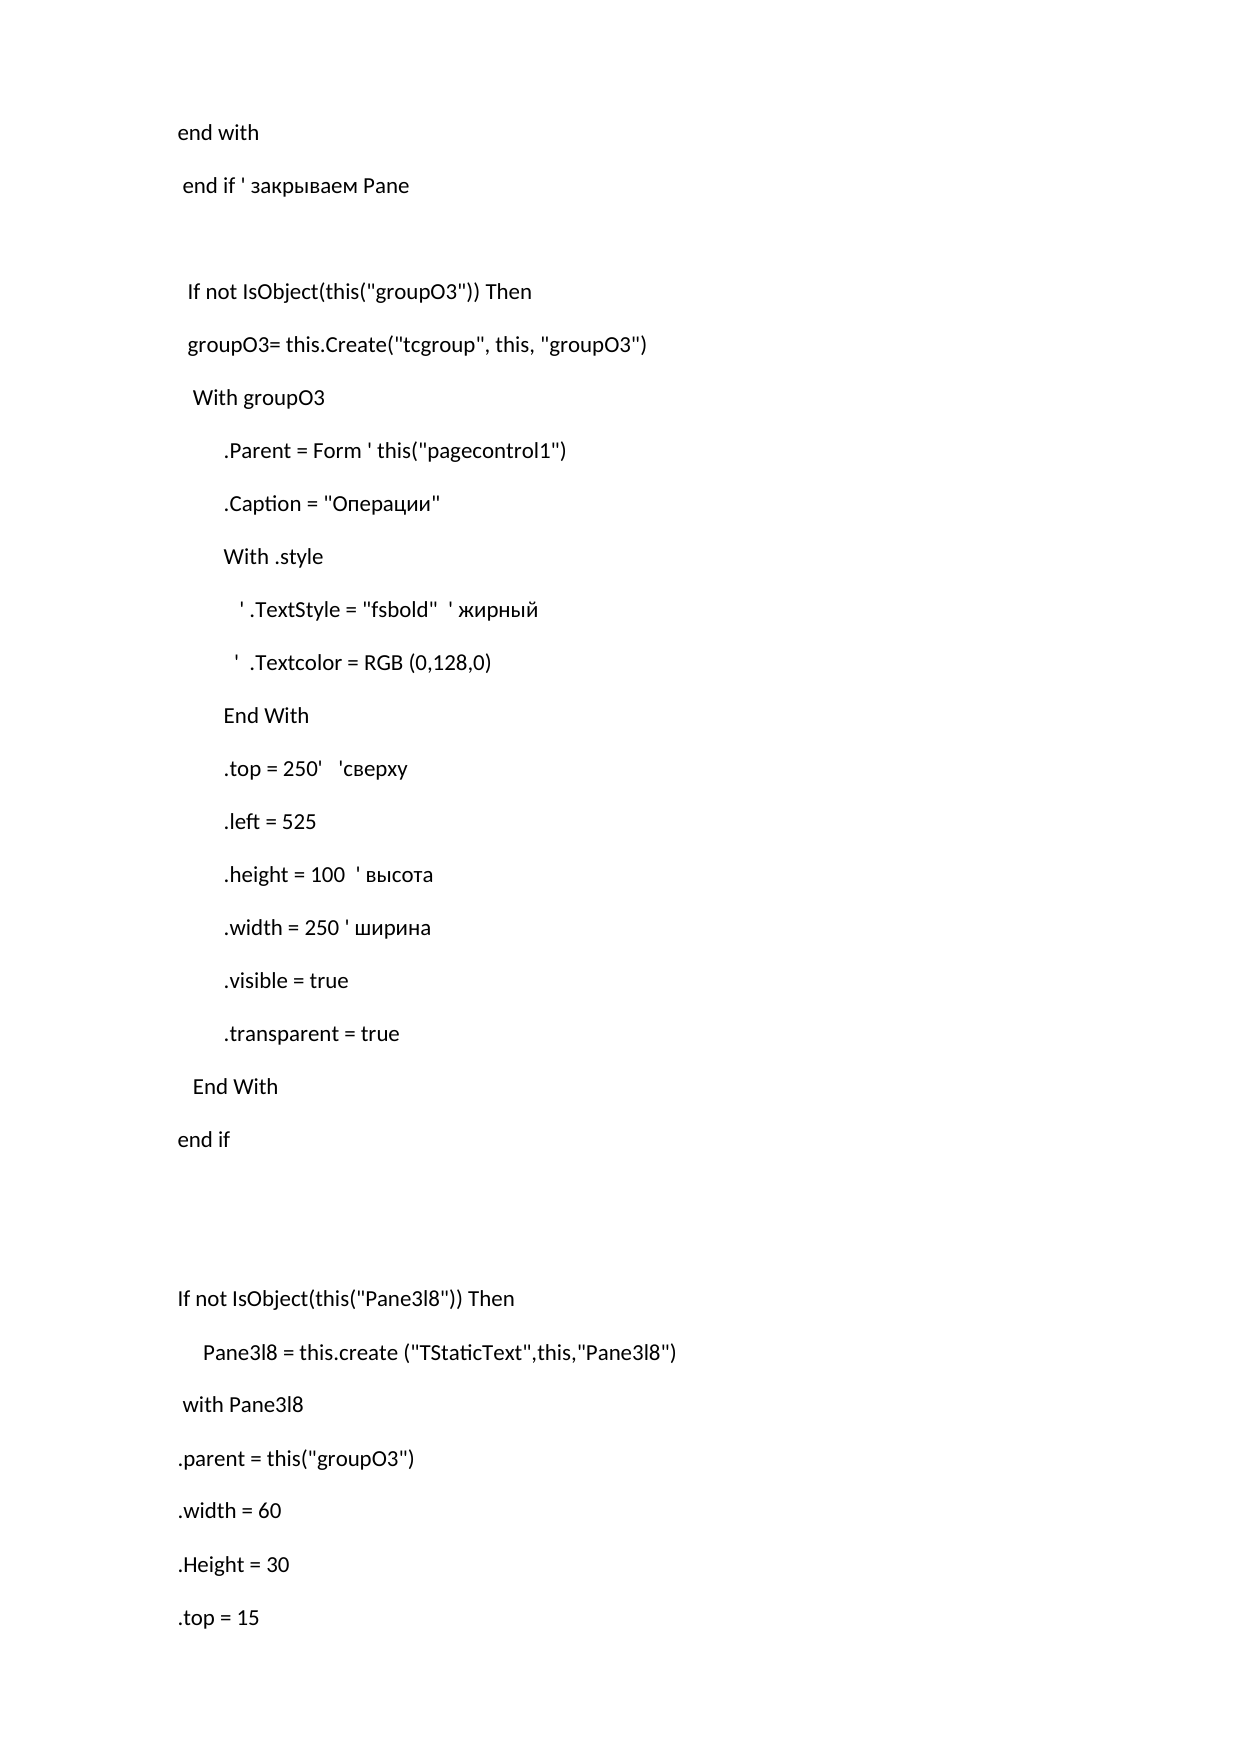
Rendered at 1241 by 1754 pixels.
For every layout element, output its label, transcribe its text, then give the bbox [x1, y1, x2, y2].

text end if [177, 1126, 1152, 1153]
text .top = 250' 'сверху [177, 754, 1152, 782]
text .top = 15 [177, 1603, 1152, 1631]
text With groupO3 [177, 383, 1152, 411]
text If not IsObject(this("Pane3l8")) Then [177, 1284, 1152, 1313]
text end with [177, 118, 1152, 146]
text .left = 525 [177, 807, 1152, 835]
text .Parent = Form ' this("pagecontrol1") [177, 436, 1152, 464]
text .width = 250 ' ширина [177, 913, 1152, 941]
text ' .Textcolor = RGB (0,128,0) [177, 648, 1152, 676]
text Pane3l8 = this.create ("TStaticText",this,"Pane3l8") [177, 1338, 1152, 1366]
text .transparent = true [177, 1019, 1152, 1047]
text groupO3= this.Create("tcgroup", this, "groupO3") [177, 330, 1152, 358]
text .parent = this("groupO3") [177, 1444, 1152, 1472]
text .visible = true [177, 966, 1152, 994]
text ' .TextStyle = "fsbold" ' жирный [177, 595, 1152, 623]
text End With [177, 1072, 1152, 1101]
text with Pane3l8 [177, 1391, 1152, 1419]
text end if ' закрываем Pane [177, 171, 1152, 199]
text If not IsObject(this("groupO3")) Then [177, 277, 1152, 305]
text .Height = 30 [177, 1550, 1152, 1578]
text With .style [177, 542, 1152, 570]
text .width = 60 [177, 1497, 1152, 1525]
text .height = 100 ' высота [177, 860, 1152, 888]
text .Caption = "Операции" [177, 489, 1152, 517]
text End With [177, 701, 1152, 729]
